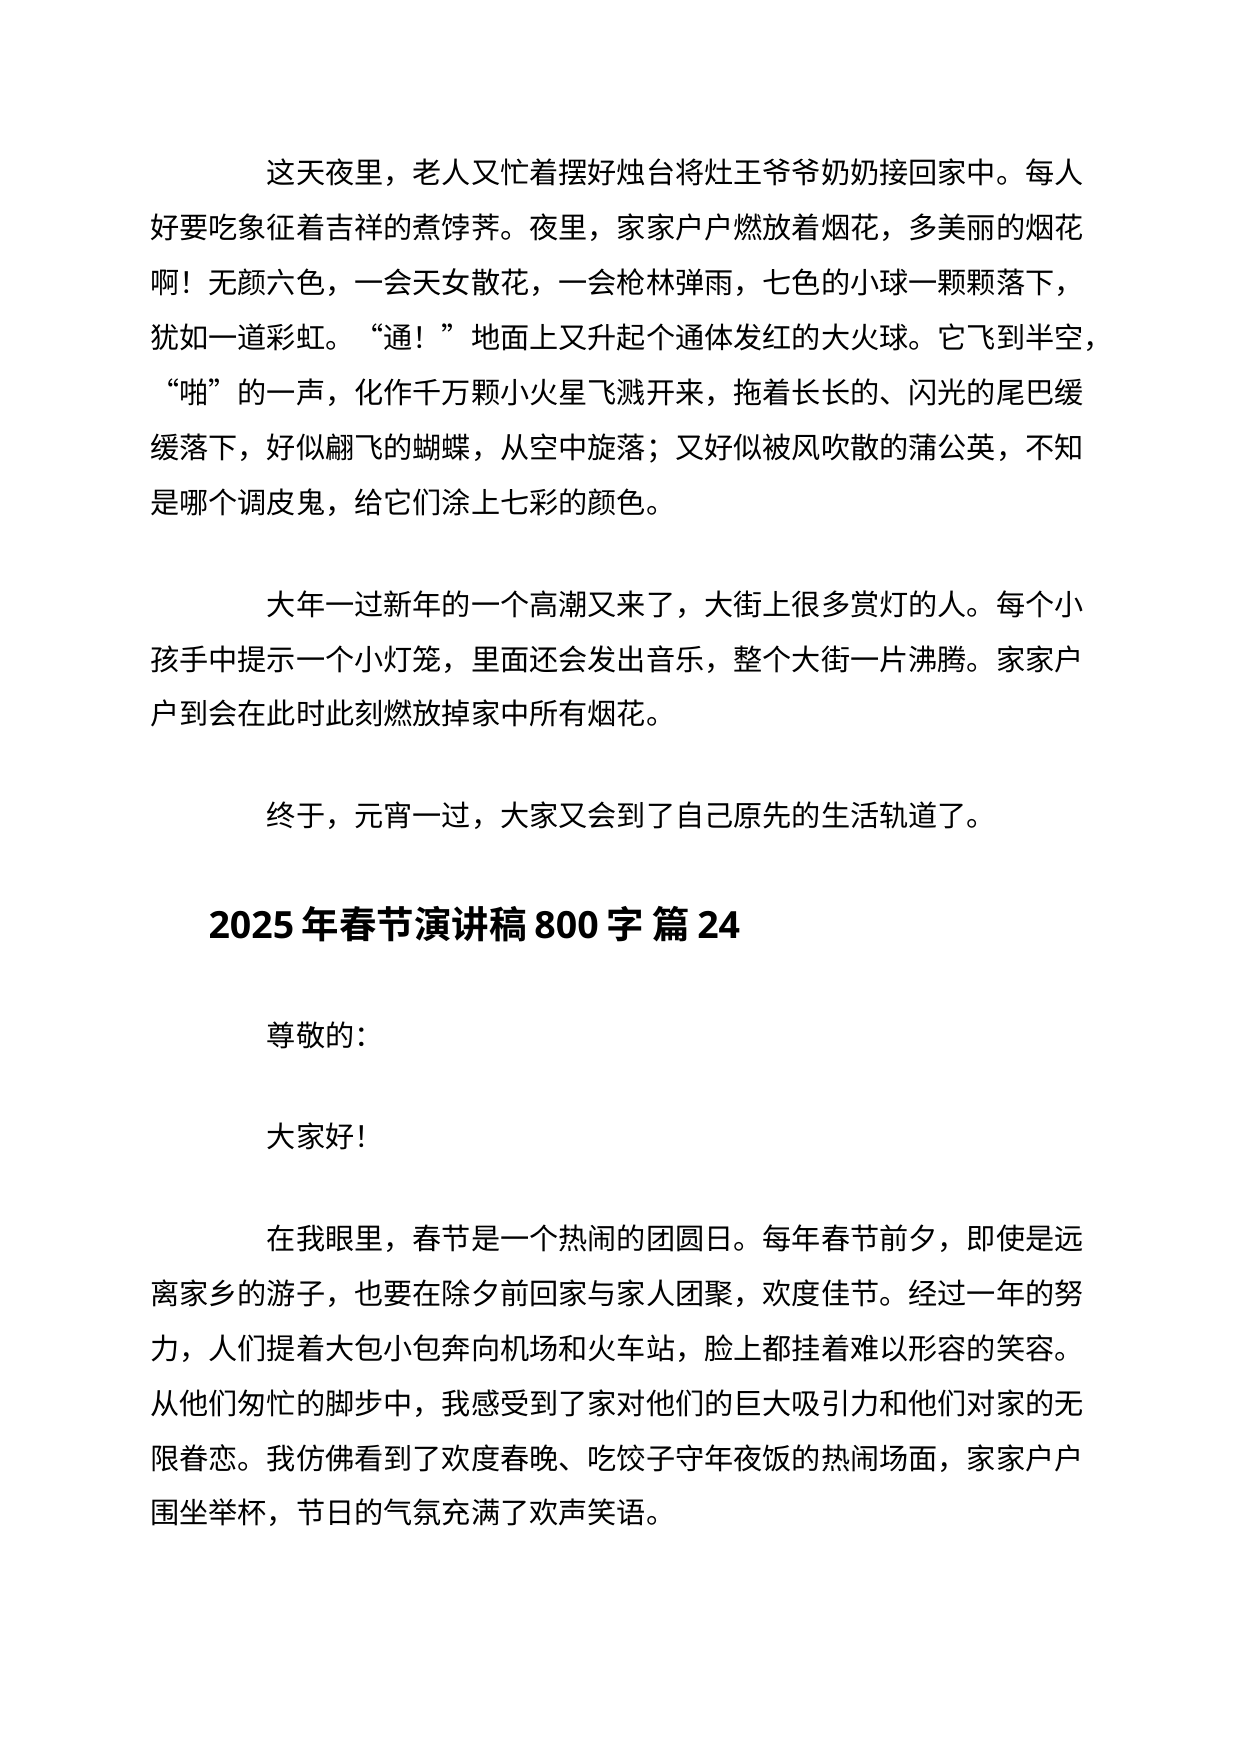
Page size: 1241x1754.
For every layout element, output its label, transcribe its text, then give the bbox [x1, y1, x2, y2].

text 尊敬的： [150, 1012, 1090, 1054]
text 终于，元宵一过，大家又会到了自己原先的生活轨道了。 [150, 793, 1090, 835]
text 在我眼里，春节是一个热闹的团圆日。每年春节前夕，即使是远离家乡的游子，也要在除夕前回家与家人团聚，欢度佳节。经过一年的努力，人们提着大包小包奔向机场和火车站，脸上都挂着难以形容的笑容。从他们匆忙的脚步中，我感受到了家对他们的巨大吸引力和他们对家的无限眷恋。我仿佛看到了欢度春晚、吃饺子守年夜饭的热闹场面，家家户户围坐举杯，节日的气氛充满了欢声笑语。 [150, 1216, 1090, 1532]
text 2025年春节演讲稿800字 篇24 [150, 894, 1090, 949]
text 大年一过新年的一个高潮又来了，大街上很多赏灯的人。每个小孩手中提示一个小灯笼，里面还会发出音乐，整个大街一片沸腾。家家户户到会在此时此刻燃放掉家中所有烟花。 [150, 581, 1090, 733]
text 这天夜里，老人又忙着摆好烛台将灶王爷爷奶奶接回家中。每人好要吃象征着吉祥的煮饽荠。夜里，家家户户燃放着烟花，多美丽的烟花啊！无颜六色，一会天女散花，一会枪林弹雨，七色的小球一颗颗落下，犹如一道彩虹。“通！”地面上又升起个通体发红的大火球。它飞到半空，“啪”的一声，化作千万颗小火星飞溅开来，拖着长长的、闪光的尾巴缓缓落下，好似翩飞的蝴蝶，从空中旋落；又好似被风吹散的蒲公英，不知是哪个调皮鬼，给它们涂上七彩的颜色。 [150, 150, 1090, 522]
text 大家好！ [150, 1114, 1090, 1156]
